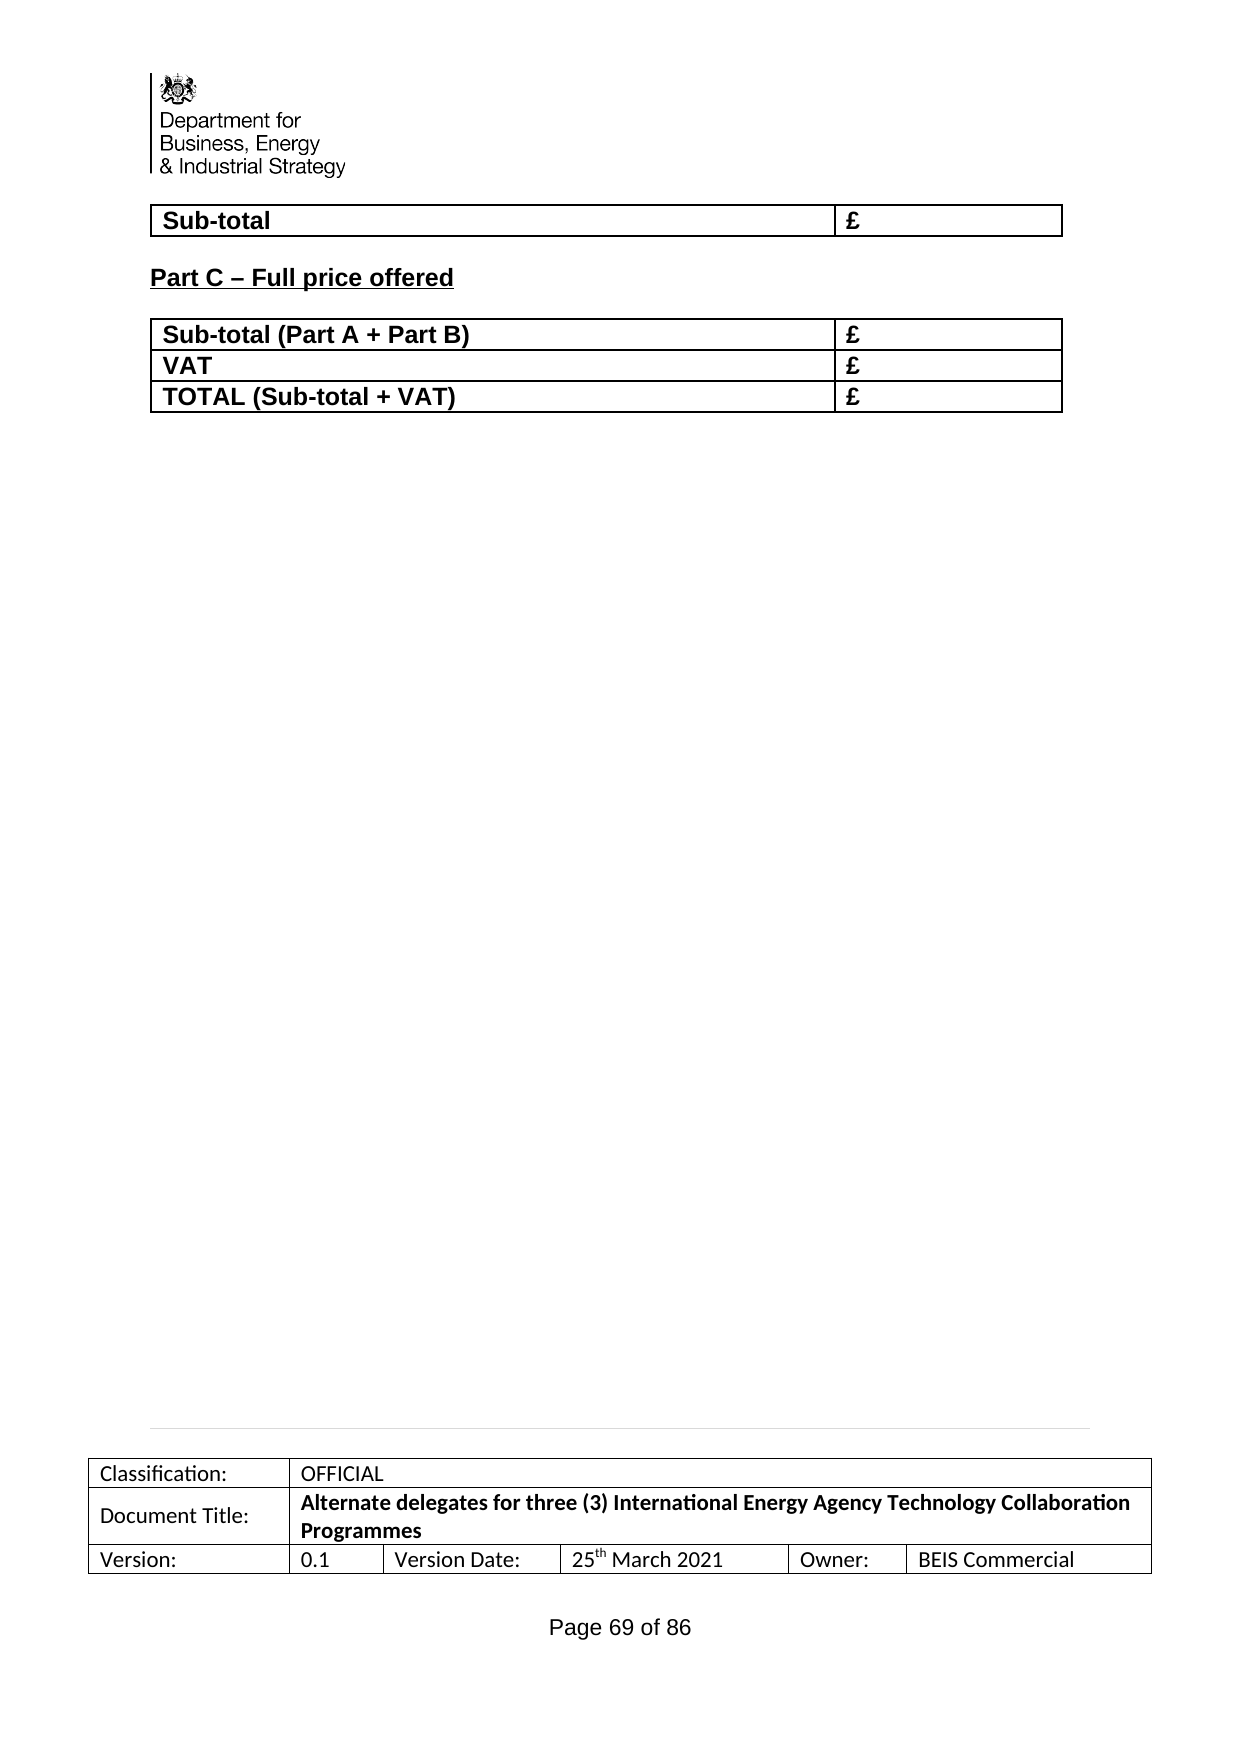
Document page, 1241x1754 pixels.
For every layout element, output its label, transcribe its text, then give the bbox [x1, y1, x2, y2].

table_cell VAT [152, 351, 834, 380]
table_cell £ [836, 351, 1061, 380]
table_header Sub-total (Part A + Part B) [152, 320, 834, 349]
table_cell £ [836, 206, 1061, 234]
picture [150, 73, 345, 178]
table_header £ [836, 320, 1061, 349]
table_cell £ [836, 382, 1061, 411]
text Part C – Full price offered [150, 263, 1090, 292]
table_cell Sub-total [152, 206, 834, 234]
table_cell TOTAL (Sub-total + VAT) [152, 382, 834, 411]
